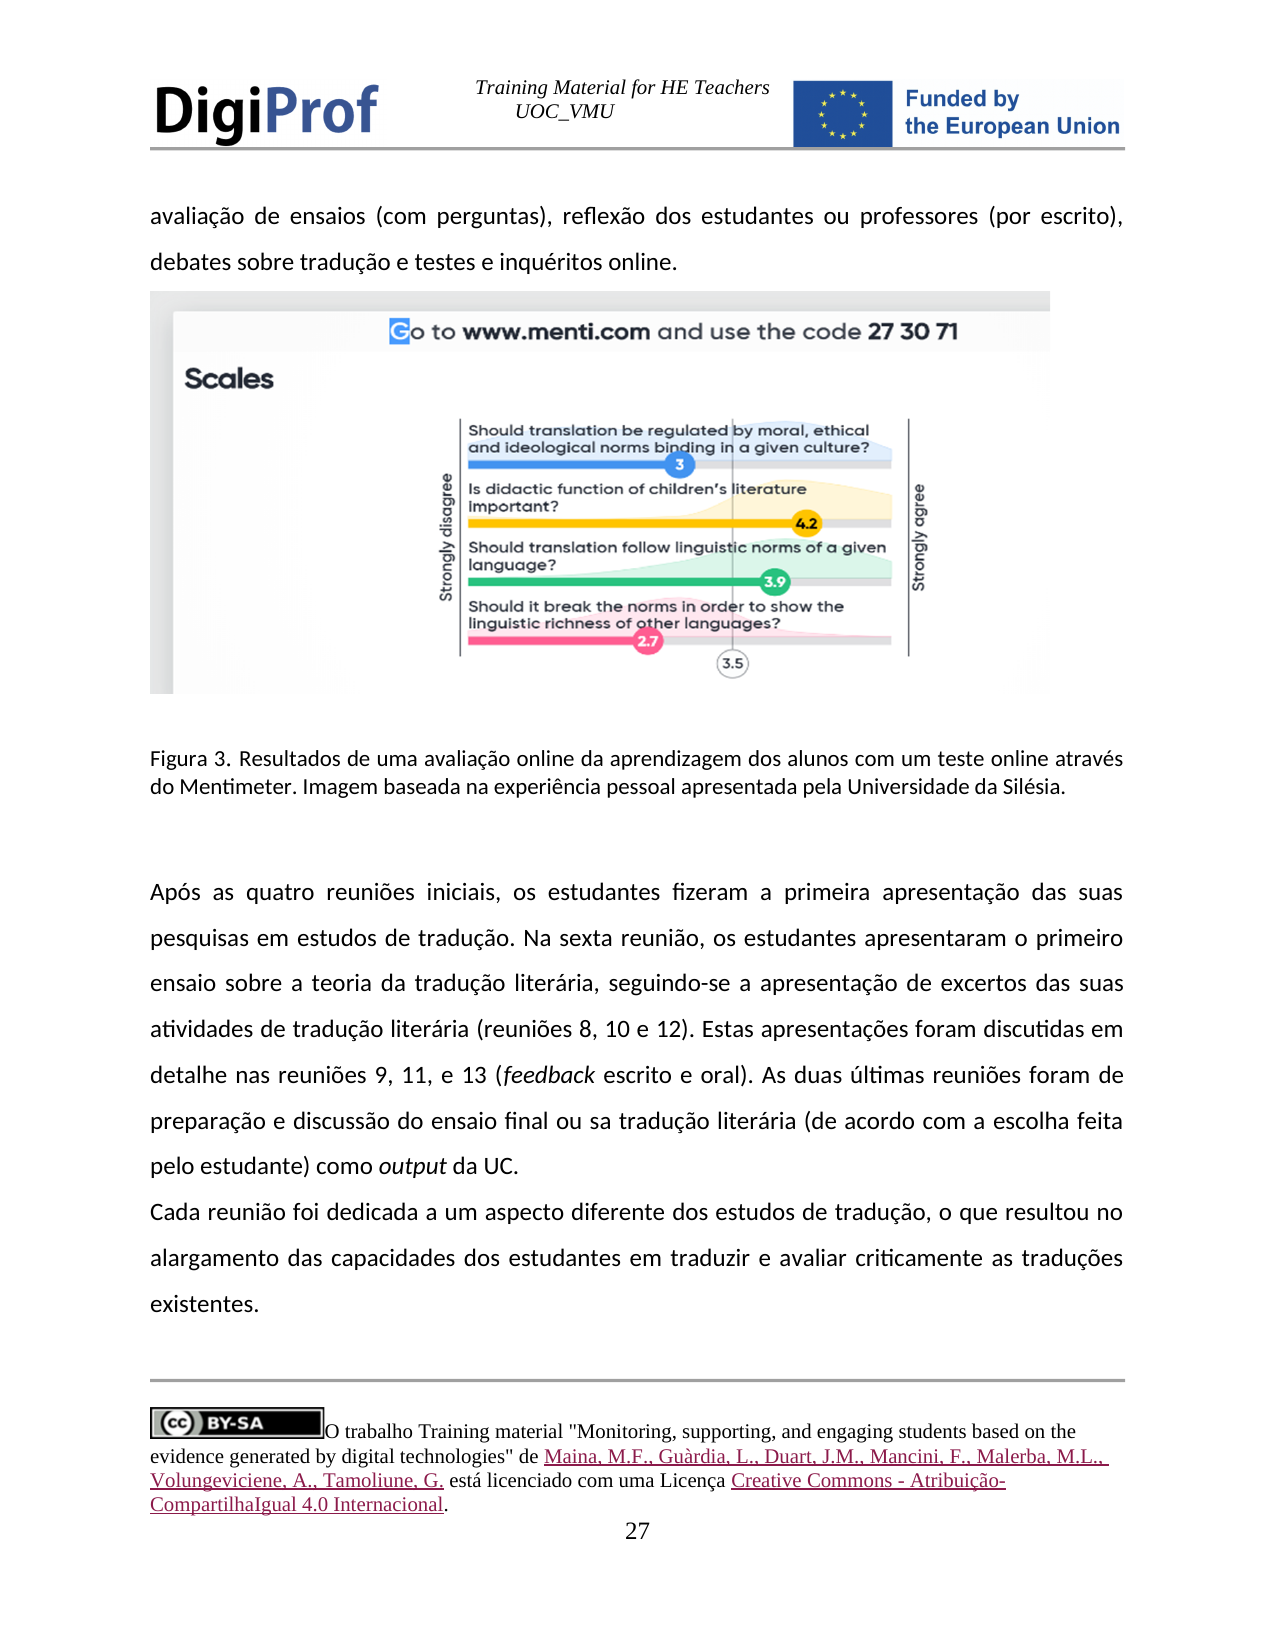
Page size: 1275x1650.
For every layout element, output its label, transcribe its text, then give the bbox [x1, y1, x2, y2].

picture [150, 291, 1050, 694]
picture [150, 79, 388, 147]
text Figura 3. Resultados de uma avaliação online da aprendizagem dos alunos com um teste online através do Mentimeter. Imagem baseada na experiência pessoal apresentada pela Universidade da Silésia. [150, 743, 1125, 800]
text Cada reunião foi dedicada a um aspecto diferente dos estudos de tradução, o que resultou no alargamento das capacidades dos estudantes em traduzir e avaliar criticamente as traduções existentes. [150, 1196, 1125, 1318]
picture [150, 1407, 325, 1439]
picture [790, 79, 1125, 147]
text Após as quatro reuniões iniciais, os estudantes fizeram a primeira apresentação das suas pesquisas em estudos de tradução. Na sexta reunião, os estudantes apresentaram o primeiro ensaio sobre a teoria da tradução literária, seguindo-se a apresentação de excertos das suas atividades de tradução literária (reuniões 8, 10 e 12). Estas apresentações foram discutidas em detalhe nas reuniões 9, 11, e 13 (feedback escrito e oral). As duas últimas reuniões foram de preparação e discussão do ensaio final ou sa tradução literária (de acordo com a escolha feita pelo estudante) como output da UC. [150, 876, 1125, 1181]
